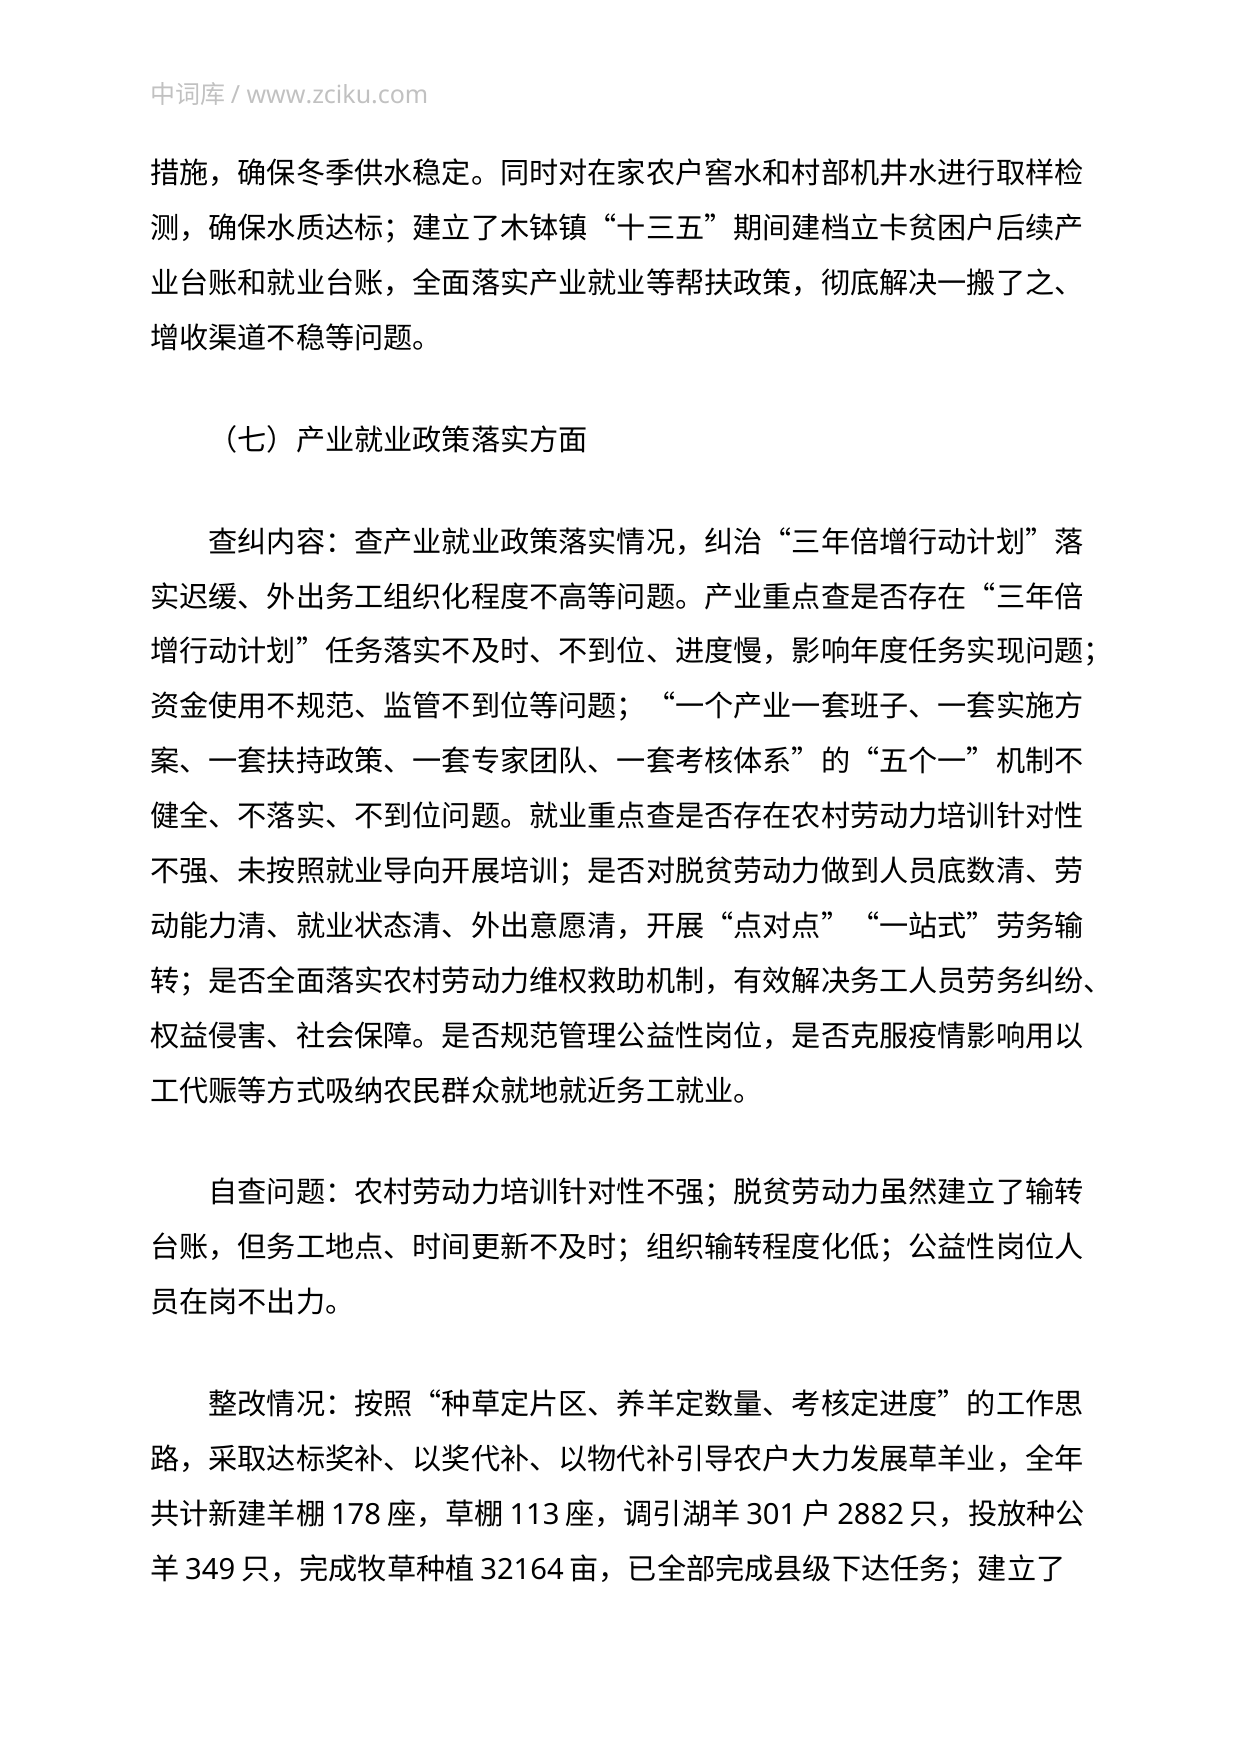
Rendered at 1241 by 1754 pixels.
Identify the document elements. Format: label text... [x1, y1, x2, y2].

text （七）产业就业政策落实方面 [150, 416, 1090, 459]
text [150, 150, 1090, 357]
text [150, 1381, 1090, 1588]
text 查纠内容：查产业就业政策落实情况，纠治“三年倍增行动计划”落实迟缓、外出务工组织化程度不高等问题。产业重点查是否存在“三年倍增行动计划”任务落实不及时、不到位、进度慢，影响年度任务实现问题；资金使用不规范、监管不到位等问题；“一个产业一套班子、一套实施方案、一套扶持政策、一套专家团队、一套考核体系”的“五个一”机制不健全、不落实、不到位问题。就业重点查是否存在农村劳动力培训针对性不强、未按照就业导向开展培训；是否对脱贫劳动力做到人员底数清、劳动能力清、就业状态清、外出意愿清，开展“点对点”“一站式”劳务输转；是否全面落实农村劳动力维权救助机制，有效解决务工人员劳务纠纷、权益侵害、社会保障。是否规范管理公益性岗位，是否克服疫情影响用以工代赈等方式吸纳农民群众就地就近务工就业。 [150, 518, 1090, 1109]
text 自查问题：农村劳动力培训针对性不强；脱贫劳动力虽然建立了输转台账，但务工地点、时间更新不及时；组织输转程度化低；公益性岗位人员在岗不出力。 [150, 1169, 1090, 1321]
